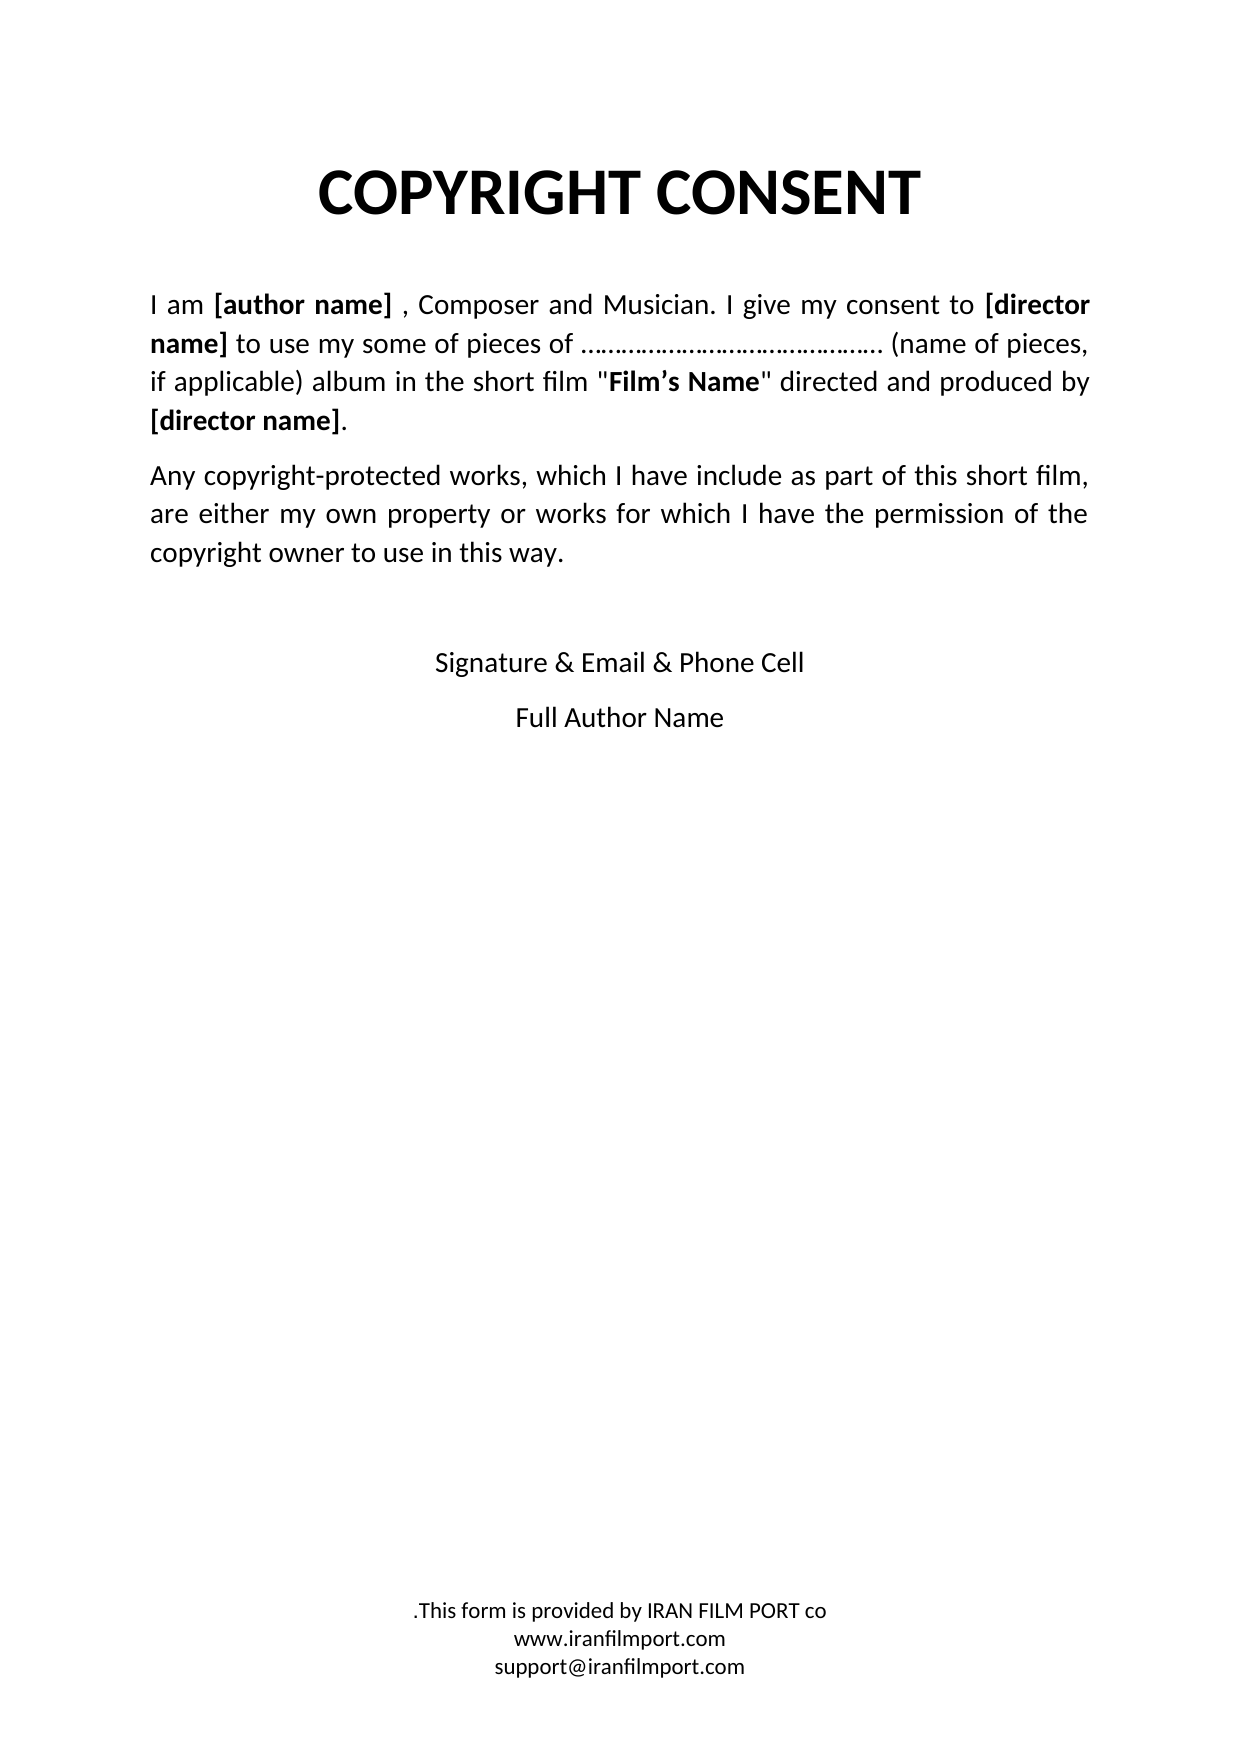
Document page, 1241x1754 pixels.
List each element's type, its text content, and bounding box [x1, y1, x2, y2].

text COPYRIGHT CONSENT [150, 150, 1090, 231]
text Full Author Name [150, 699, 1090, 735]
text Any copyright-protected works, which I have include as part of this short film, are either my own property or works for which I have the permission of the copyright owner to use in this way. [150, 457, 1090, 569]
text I am [author name] , Composer and Musician. I give my consent to [director name] to use my some of pieces of ……………………………………… (name of pieces, if applicable) album in the short film "Film’s Name" directed and produced by [director name]. [150, 286, 1090, 437]
text Signature & Email & Phone Cell [150, 644, 1090, 679]
